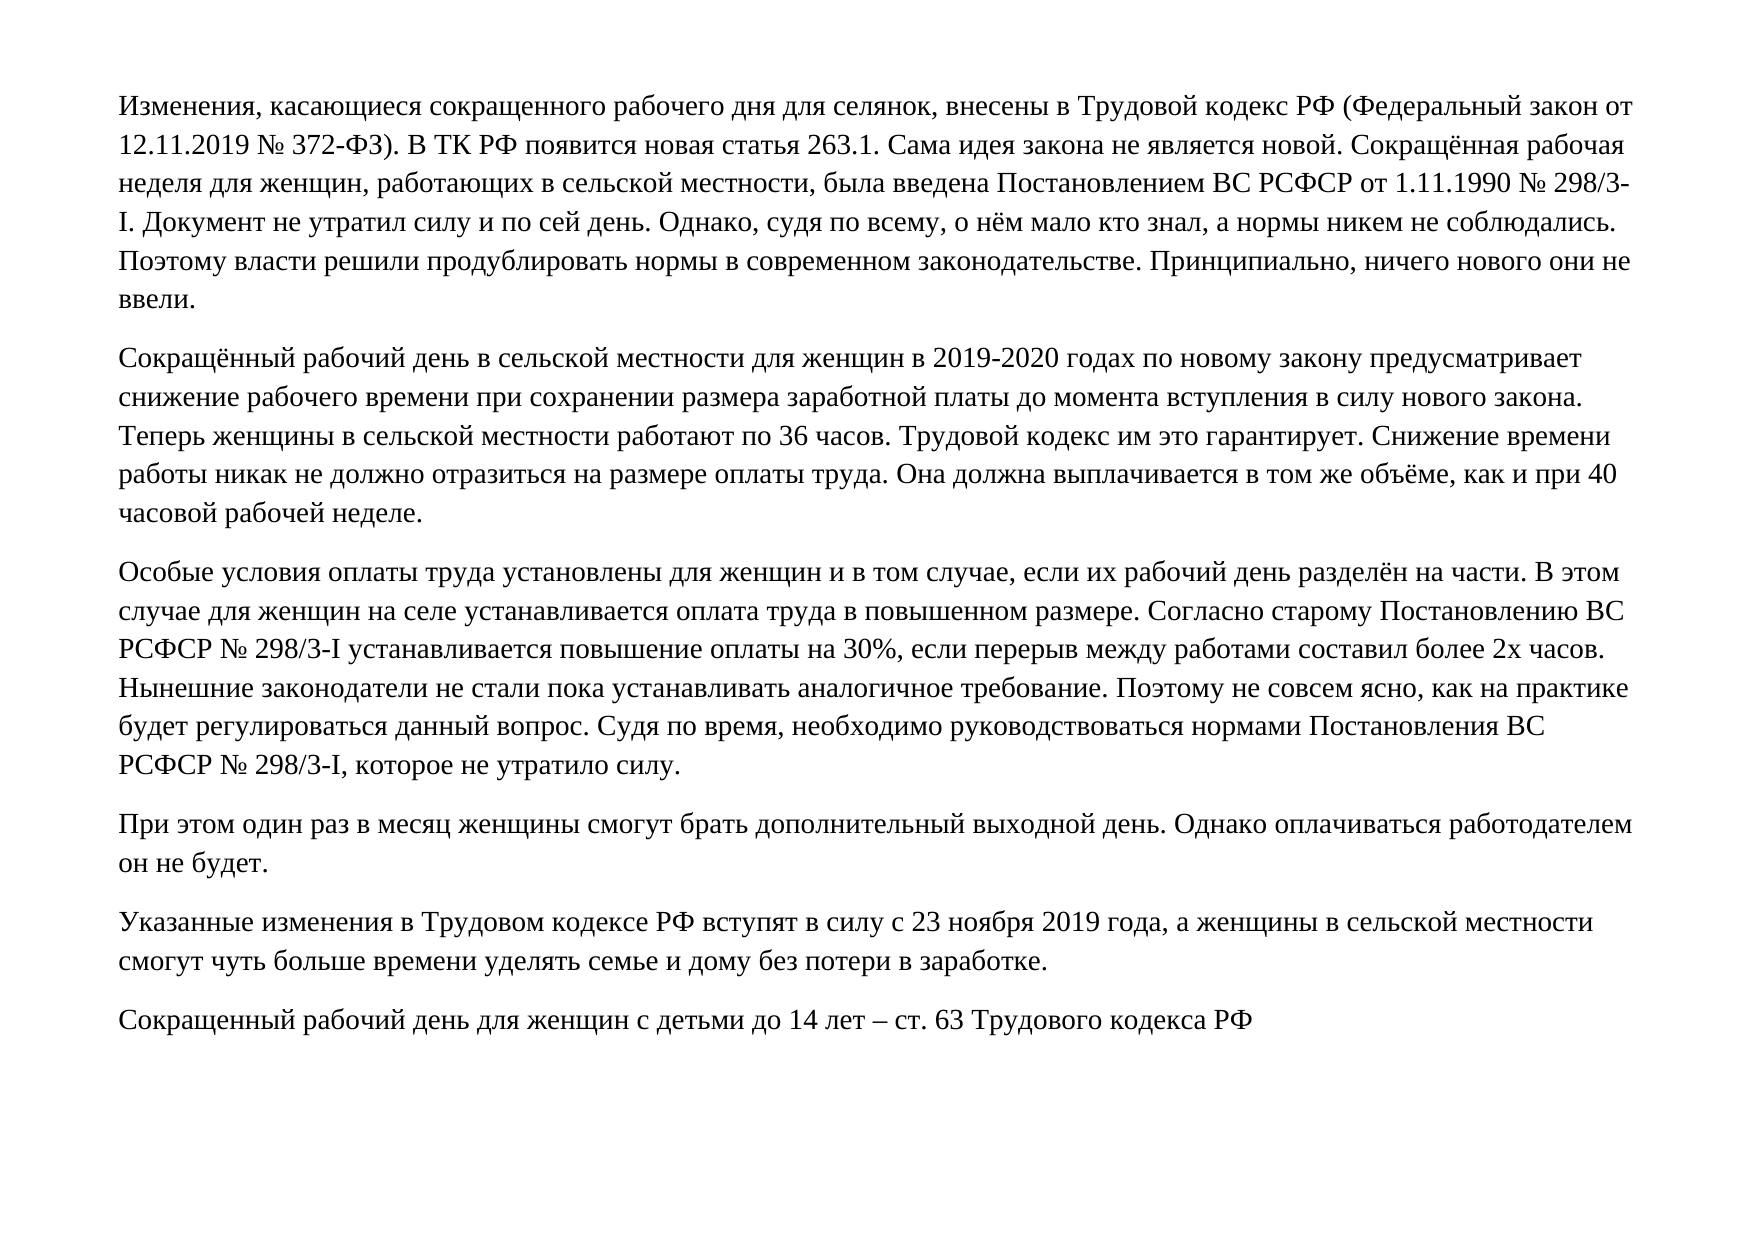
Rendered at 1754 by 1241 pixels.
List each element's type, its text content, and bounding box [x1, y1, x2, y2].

text Сокращенный рабочий день для женщин с детьми до 14 лет – ст. 63 Трудового кодекса РФ [118, 1002, 1636, 1036]
text Указанные изменения в Трудовом кодексе РФ вступят в силу с 23 ноября 2019 года, а женщины в сельской местности смогут чуть больше времени уделять семье и дому без потери в заработке. [118, 904, 1636, 976]
text Изменения, касающиеся сокращенного рабочего дня для селянок, внесены в Трудовой кодекс РФ (Федеральный закон от 12.11.2019 № 372-ФЗ). В ТК РФ появится новая статья 263.1. Сама идея закона не является новой. Сокращённая рабочая неделя для женщин, работающих в сельской местности, была введена Постановлением ВС РСФСР от 1.11.1990 № 298/3-I. Документ не утратил силу и по сей день. Однако, судя по всему, о нём мало кто знал, а нормы никем не соблюдались. Поэтому власти решили продублировать нормы в современном законодательстве. Принципиально, ничего нового они не ввели. [118, 88, 1636, 315]
text Сокращённый рабочий день в сельской местности для женщин в 2019-2020 годах по новому закону предусматривает снижение рабочего времени при сохранении размера заработной платы до момента вступления в силу нового закона. Теперь женщины в сельской местности работают по 36 часов. Трудовой кодекс им это гарантирует. Снижение времени работы никак не должно отразиться на размере оплаты труда. Она должна выплачивается в том же объёме, как и при 40 часовой рабочей неделе. [118, 341, 1636, 528]
text Особые условия оплаты труда установлены для женщин и в том случае, если их рабочий день разделён на части. В этом случае для женщин на селе устанавливается оплата труда в повышенном размере. Согласно старому Постановлению ВС РСФСР № 298/3-I устанавливается повышение оплаты на 30%, если перерыв между работами составил более 2х часов. Нынешние законодатели не стали пока устанавливать аналогичное требование. Поэтому не совсем ясно, как на практике будет регулироваться данный вопрос. Судя по время, необходимо руководствоваться нормами Постановления ВС РСФСР № 298/3-I, которое не утратило силу. [118, 554, 1636, 780]
text При этом один раз в месяц женщины смогут брать дополнительный выходной день. Однако оплачиваться работодателем он не будет. [118, 806, 1636, 878]
